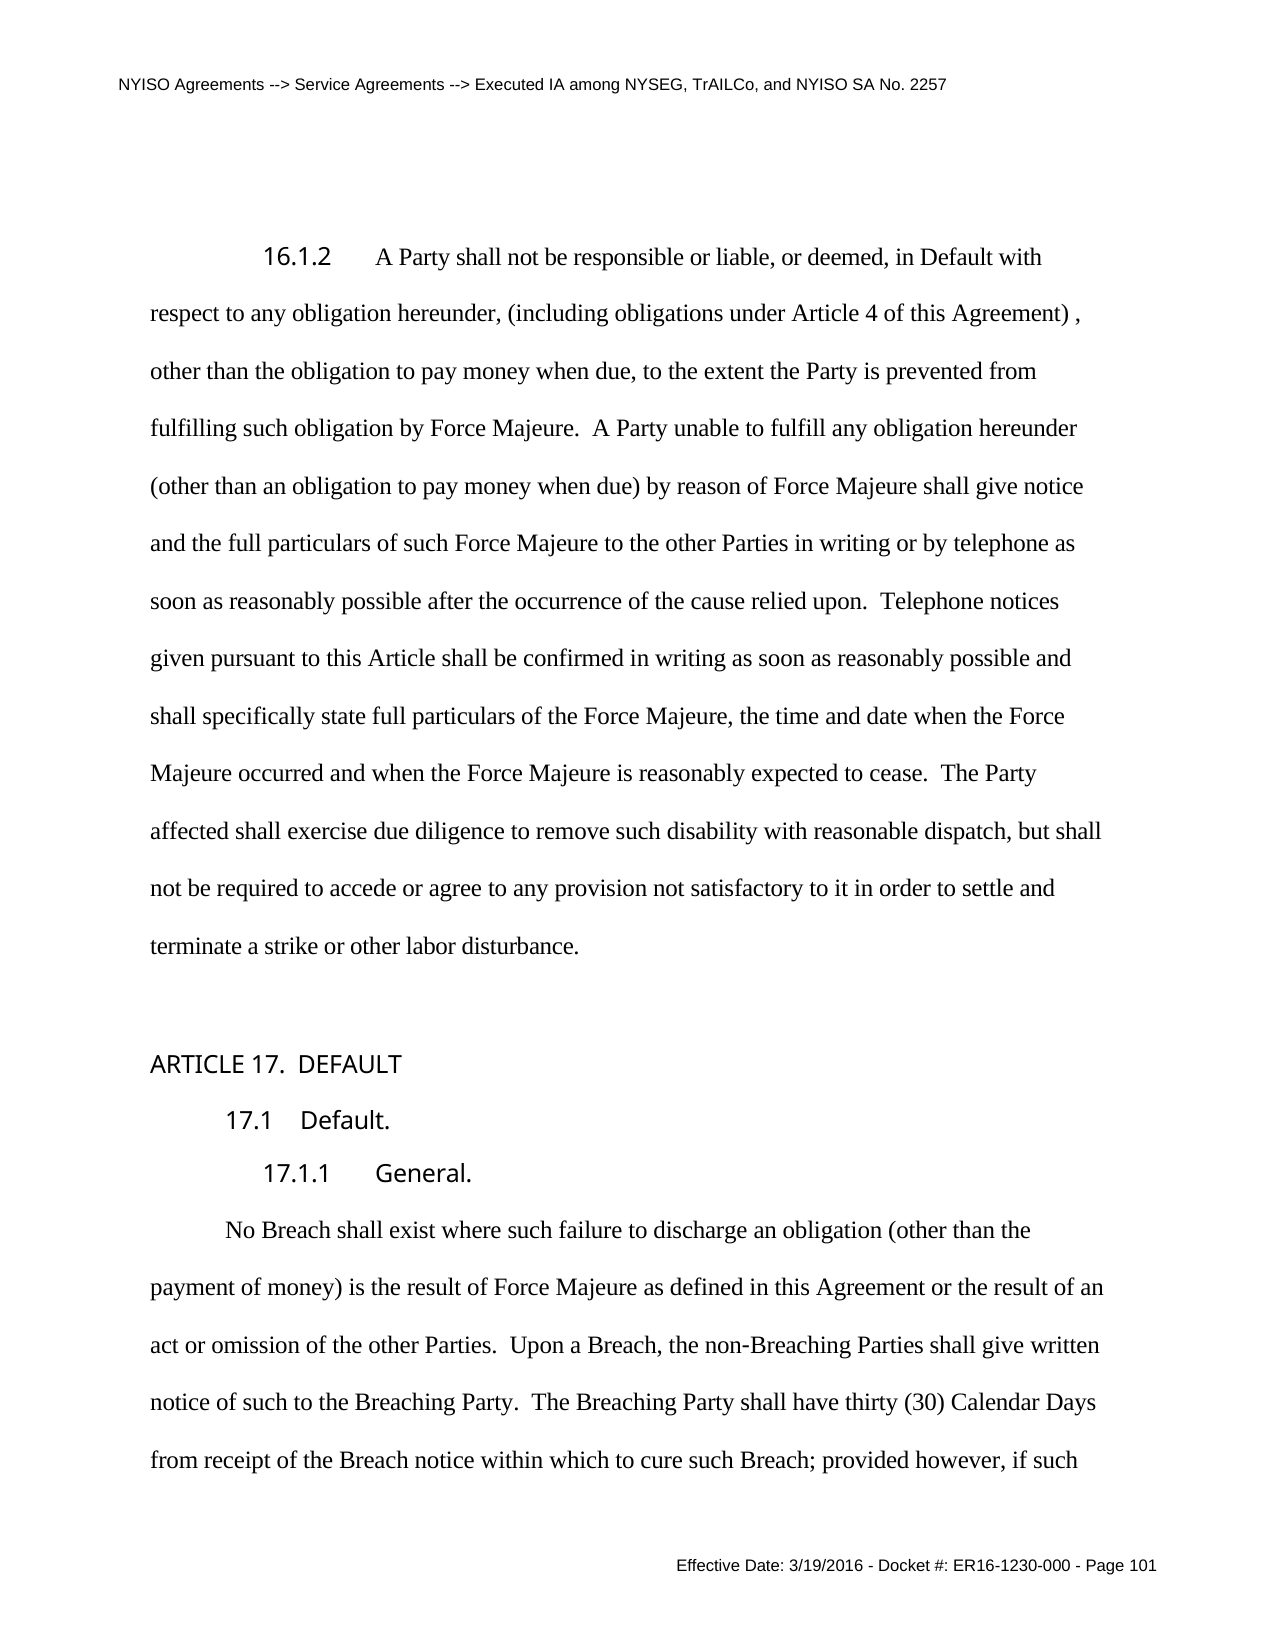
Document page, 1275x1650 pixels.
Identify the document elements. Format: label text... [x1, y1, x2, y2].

text 16.1.2 A Party shall not be responsible or liable, or deemed, in Default with [262, 243, 1275, 271]
text ARTICLE 17. DEFAULT [150, 1051, 1275, 1079]
text respect to any obligation hereunder, (including obligations under Article 4 of this Agreement) , other than the obligation to pay money when due, to the extent the Party is prevented from fulfilling such obligation by Force Majeure. A Party unable to fulfill any obligation hereunder (other than an obligation to pay money when due) by reason of Force Majeure shall give notice and the full particulars of such Force Majeure to the other Parties in writing or by telephone as soon as reasonably possible after the occurrence of the cause relied upon. Telephone notices given pursuant to this Article shall be confirmed in writing as soon as reasonably possible and shall specifically state full particulars of the Force Majeure, the time and date when the Force Majeure occurred and when the Force Majeure is reasonably expected to cease. The Party affected shall exercise due diligence to remove such disability with reasonable dispatch, but shall not be required to accede or agree to any provision not satisfactory to it in order to settle and terminate a strike or other labor disturbance. [150, 276, 1142, 966]
text 17.1.1 General. [225, 1160, 1275, 1189]
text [150, 1250, 1143, 1480]
text No Breach shall exist where such failure to discharge an obligation (other than the [225, 1215, 1275, 1244]
text 17.1 Default. [225, 1106, 1275, 1135]
